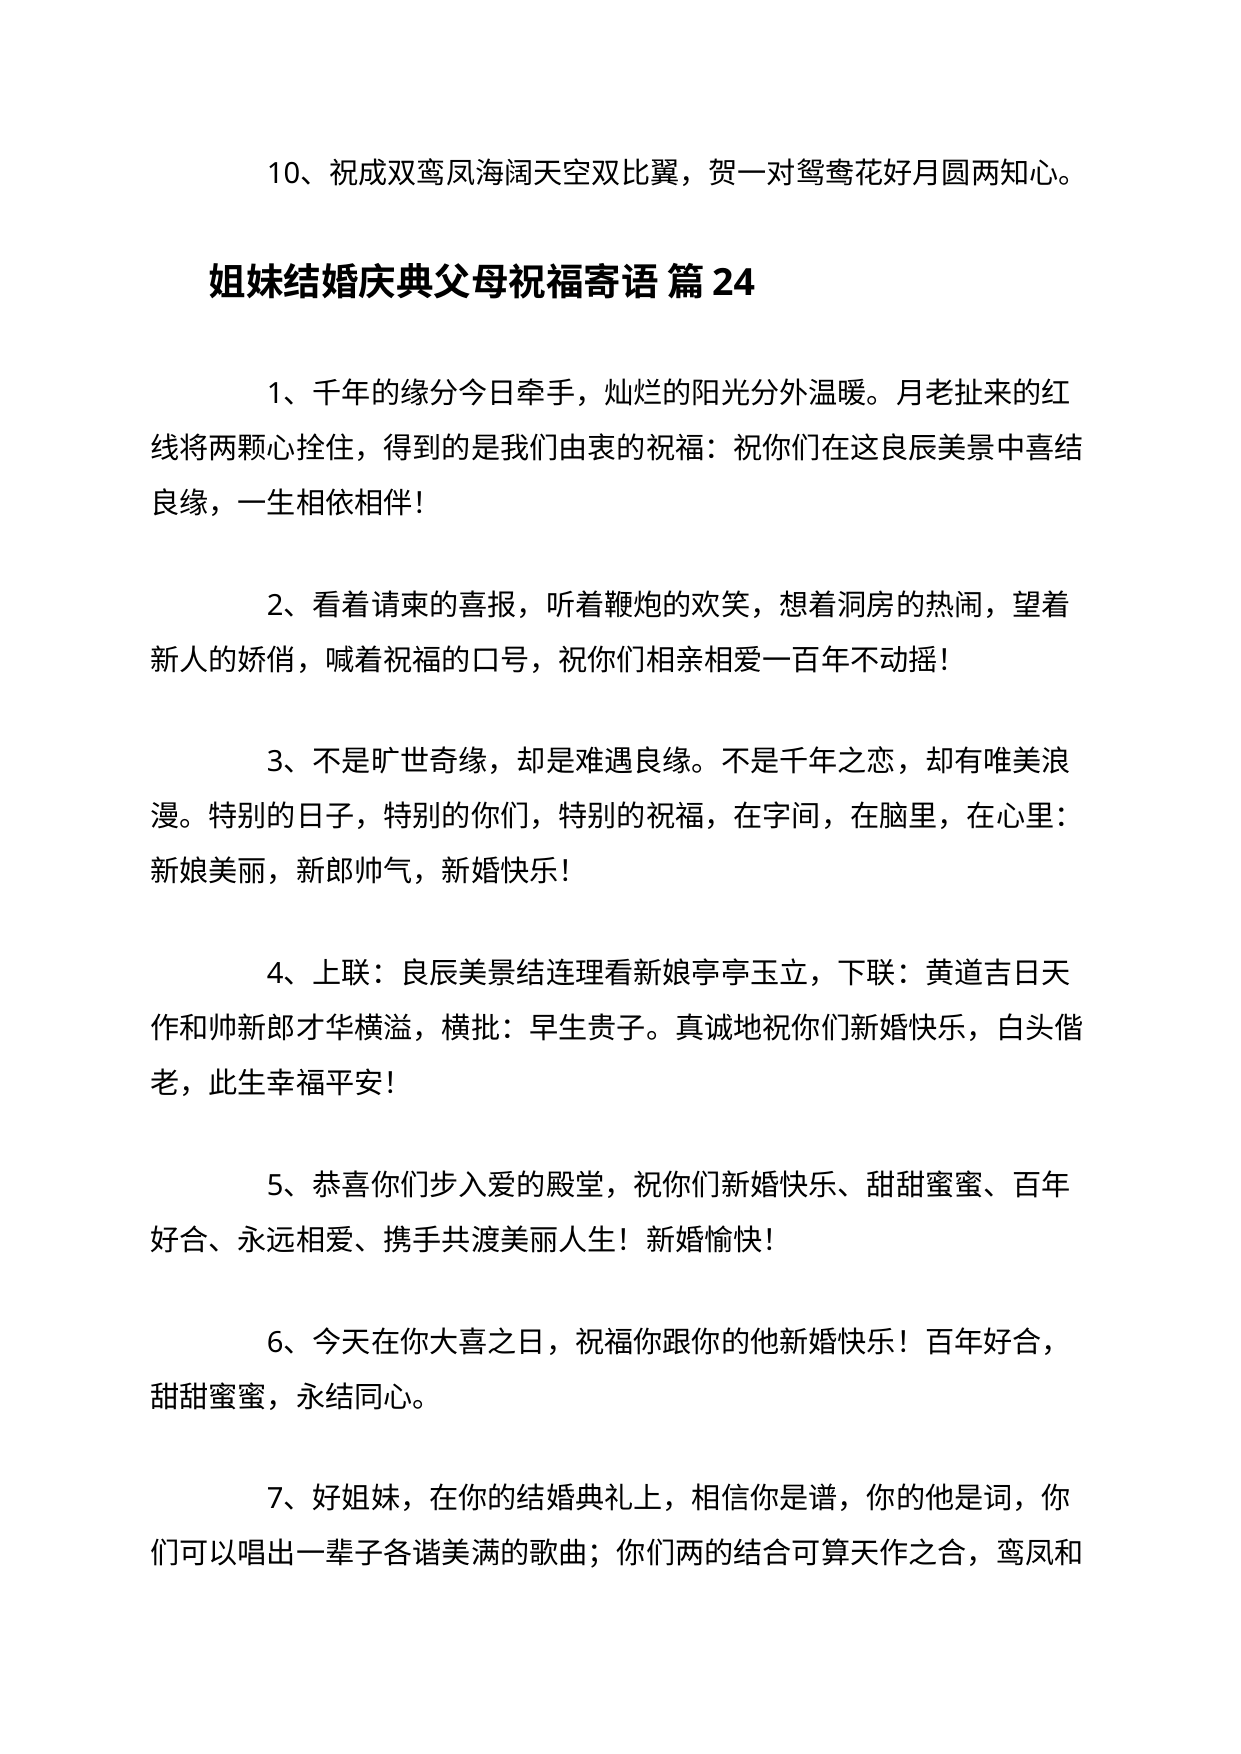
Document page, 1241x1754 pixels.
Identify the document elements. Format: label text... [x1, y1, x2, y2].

text 4、上联：良辰美景结连理看新娘亭亭玉立，下联：黄道吉日天作和帅新郎才华横溢，横批：早生贵子。真诚地祝你们新婚快乐，白头偕老，此生幸福平安！ [150, 950, 1090, 1102]
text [150, 1475, 1090, 1572]
text 5、恭喜你们步入爱的殿堂，祝你们新婚快乐、甜甜蜜蜜、百年好合、永远相爱、携手共渡美丽人生！新婚愉快！ [150, 1161, 1090, 1259]
text 1、千年的缘分今日牵手，灿烂的阳光分外温暖。月老扯来的红线将两颗心拴住，得到的是我们由衷的祝福：祝你们在这良辰美景中喜结良缘，一生相依相伴！ [150, 369, 1090, 522]
text 3、不是旷世奇缘，却是难遇良缘。不是千年之恋，却有唯美浪漫。特别的日子，特别的你们，特别的祝福，在字间，在脑里，在心里：新娘美丽，新郎帅气，新婚快乐！ [150, 738, 1090, 890]
text 2、看着请柬的喜报，听着鞭炮的欢笑，想着洞房的热闹，望着新人的娇俏，喊着祝福的口号，祝你们相亲相爱一百年不动摇！ [150, 581, 1090, 678]
text 10、祝成双鸾凤海阔天空双比翼，贺一对鸳鸯花好月圆两知心。 [150, 150, 1090, 192]
text 姐妹结婚庆典父母祝福寄语 篇24 [150, 252, 1090, 306]
text 6、今天在你大喜之日，祝福你跟你的他新婚快乐！百年好合，甜甜蜜蜜，永结同心。 [150, 1318, 1090, 1415]
